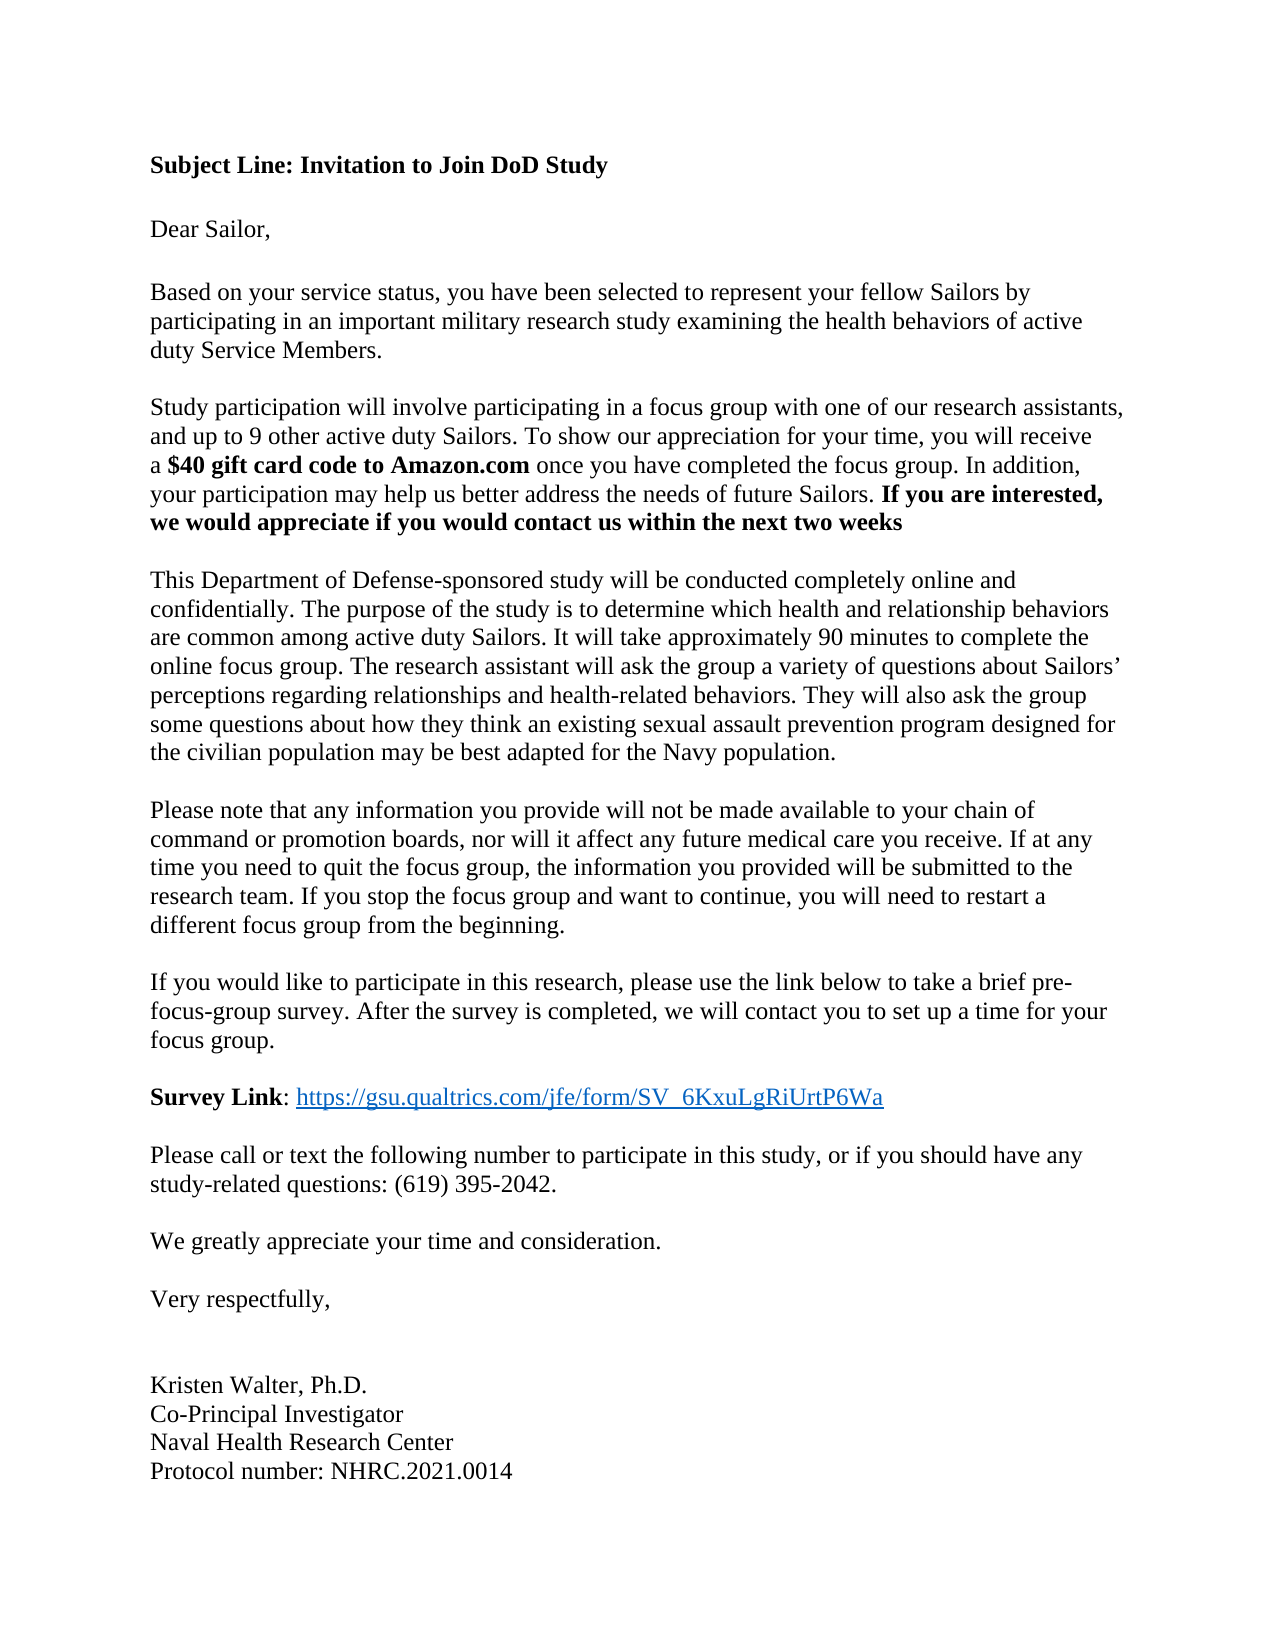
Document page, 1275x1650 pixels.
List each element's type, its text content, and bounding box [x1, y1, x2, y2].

text Naval Health Research Center Protocol number: NHRC.2021.0014 [150, 1427, 1125, 1485]
text This Department of Defense-sponsored study will be conducted completely online and confidentially. The purpose of the study is to determine which health and relationship behaviors are common among active duty Sailors. It will take approximately 90 minutes to complete the online focus group. The research assistant will ask the group a variety of questions about Sailors’ perceptions regarding relationships and health-related behaviors. They will also ask the group some questions about how they think an existing sexual assault prevention program designed for the civilian population may be best adapted for the Navy population. [150, 565, 1125, 766]
text Survey Link: https://gsu.qualtrics.com/jfe/form/SV_6KxuLgRiUrtP6Wa [150, 1082, 1125, 1111]
text Please call or text the following number to participate in this study, or if you should have any study-related questions: (619) 395-2042. [150, 1140, 1125, 1197]
text Study participation will involve participating in a focus group with one of our research assistants, and up to 9 other active duty Sailors. To show our appreciation for your time, you will receive a $40 gift card code to Amazon.com once you have completed the focus group. In addition, your participation may help us better address the needs of future Sailors. If you are interested, we would appreciate if you would contact us within the next two weeks [150, 392, 1125, 536]
text Subject Line: Invitation to Join DoD Study [150, 150, 1125, 179]
text We greatly appreciate your time and consideration. [150, 1226, 1125, 1255]
text Very respectfully, [150, 1284, 1125, 1312]
text If you would like to participate in this research, please use the link below to take a brief pre-focus-group survey. After the survey is completed, we will contact you to set up a time for your focus group. [150, 967, 1125, 1054]
text Please note that any information you provide will not be made available to your chain of command or promotion boards, nor will it affect any future medical care you receive. If at any time you need to quit the focus group, the information you provided will be submitted to the research team. If you stop the focus group and want to continue, you will need to restart a different focus group from the beginning. [150, 795, 1125, 939]
text Co-Principal Investigator [150, 1399, 1125, 1427]
text Kristen Walter, Ph.D. [150, 1370, 1125, 1399]
text Dear Sailor, [150, 185, 1125, 271]
text Based on your service status, you have been selected to represent your fellow Sailors by participating in an important military research study examining the health behaviors of active duty Service Members. [150, 277, 1125, 364]
